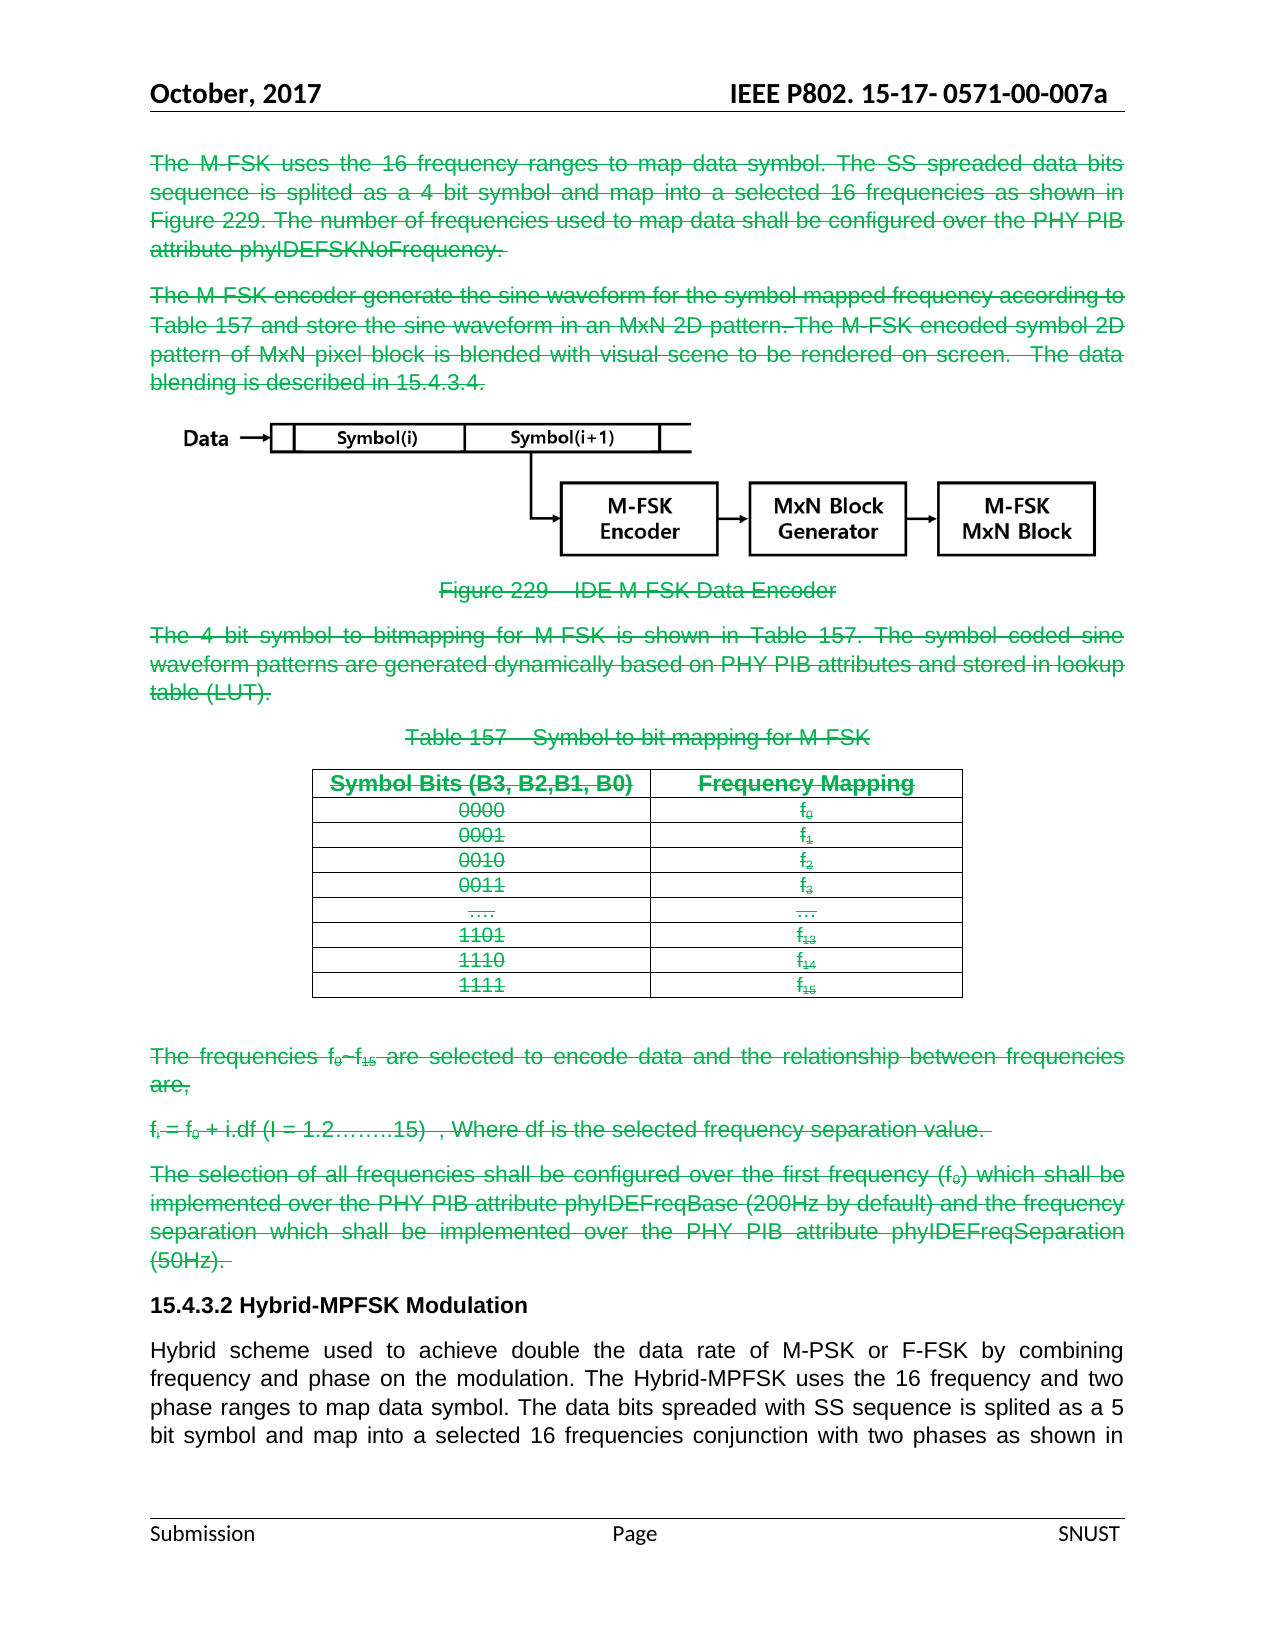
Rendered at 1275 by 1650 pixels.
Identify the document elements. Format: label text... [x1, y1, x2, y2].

table_cell f13 [651, 923, 962, 947]
text 15.4.3.2 Hybrid-MPFSK Modulation [150, 1292, 1125, 1318]
table_cell 1101 [313, 923, 650, 947]
table_cell 1111 [313, 973, 650, 997]
text Table 157 – Symbol to bit mapping for M-FSK [150, 724, 1125, 751]
table_cell f15 [651, 973, 962, 997]
text The selection of all frequencies shall be configured over the first frequency (f0) which shall be implemented over the PHY PIB attribute phyIDEFreqBase (200Hz by default) and the frequency separation which shall be implemented over the PHY PIB attribute phyIDEFreqSeparation (50Hz). [150, 1161, 1125, 1204]
picture [176, 414, 1100, 559]
text The selection of all frequencies shall be configured over the first frequency (f0) which shall be implemented over the PHY PIB attribute phyIDEFreqBase (200Hz by default) and the frequency separation which shall be implemented over the PHY PIB attribute phyIDEFreqSeparation (50Hz). [150, 1205, 1125, 1233]
table_header Frequency Mapping [651, 770, 962, 797]
text The 4 bit symbol to bitmapping for M-FSK is shown in Table 157. The symbol coded sine waveform patterns are generated dynamically based on PHY PIB attributes and stored in lookup table (LUT). [150, 622, 1125, 665]
text The M-FSK encoder generate the sine waveform for the symbol mapped frequency according to Table 157 and store the sine waveform in an MxN 2D pattern. The M-FSK encoded symbol 2D pattern of MxN pixel block is blended with visual scene to be rendered on screen. The data blending is described in 15.4.3.4. [150, 298, 1125, 326]
text The frequencies f0~f15 are selected to encode data and the relationship between frequencies are, [150, 1043, 1125, 1098]
table_cell 0010 [313, 848, 650, 872]
table_cell 1110 [313, 948, 650, 972]
text The M-FSK uses the 16 frequency ranges to map data symbol. The SS spreaded data bits sequence is splited as a 4 bit symbol and map into a selected 16 frequencies as shown in Figure 229. The number of frequencies used to map data shall be configured over the PHY PIB attribute phyIDEFSKNoFrequency. [150, 150, 1125, 221]
text fi = f0 + i.df (I = 1.2……..15) , Where df is the selected frequency separation value. [150, 1116, 1125, 1143]
table_cell 0001 [313, 823, 650, 847]
table_cell … [651, 898, 962, 922]
text The selection of all frequencies shall be configured over the first frequency (f0) which shall be implemented over the PHY PIB attribute phyIDEFreqBase (200Hz by default) and the frequency separation which shall be implemented over the PHY PIB attribute phyIDEFreqSeparation (50Hz). [150, 1234, 1125, 1273]
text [150, 1337, 1125, 1449]
text Figure 229 – IDE M-FSK Data Encoder [150, 577, 1125, 603]
table_cell f0 [651, 798, 962, 822]
table_cell f14 [651, 948, 962, 972]
table_cell f3 [651, 873, 962, 897]
table_cell f1 [651, 823, 962, 847]
text The 4 bit symbol to bitmapping for M-FSK is shown in Table 157. The symbol coded sine waveform patterns are generated dynamically based on PHY PIB attributes and stored in lookup table (LUT). [150, 666, 1125, 705]
table_cell 0000 [313, 798, 650, 822]
table_header Symbol Bits (B3, B2,B1, B0) [313, 770, 650, 797]
table_cell …. [313, 898, 650, 922]
table_cell 0011 [313, 873, 650, 897]
table_cell f2 [651, 848, 962, 872]
text The M-FSK uses the 16 frequency ranges to map data symbol. The SS spreaded data bits sequence is splited as a 4 bit symbol and map into a selected 16 frequencies as shown in Figure 229. The number of frequencies used to map data shall be configured over the PHY PIB attribute phyIDEFSKNoFrequency. [150, 222, 1125, 263]
text The M-FSK encoder generate the sine waveform for the symbol mapped frequency according to Table 157 and store the sine waveform in an MxN 2D pattern. The M-FSK encoded symbol 2D pattern of MxN pixel block is blended with visual scene to be rendered on screen. The data blending is described in 15.4.3.4. [150, 327, 1125, 396]
